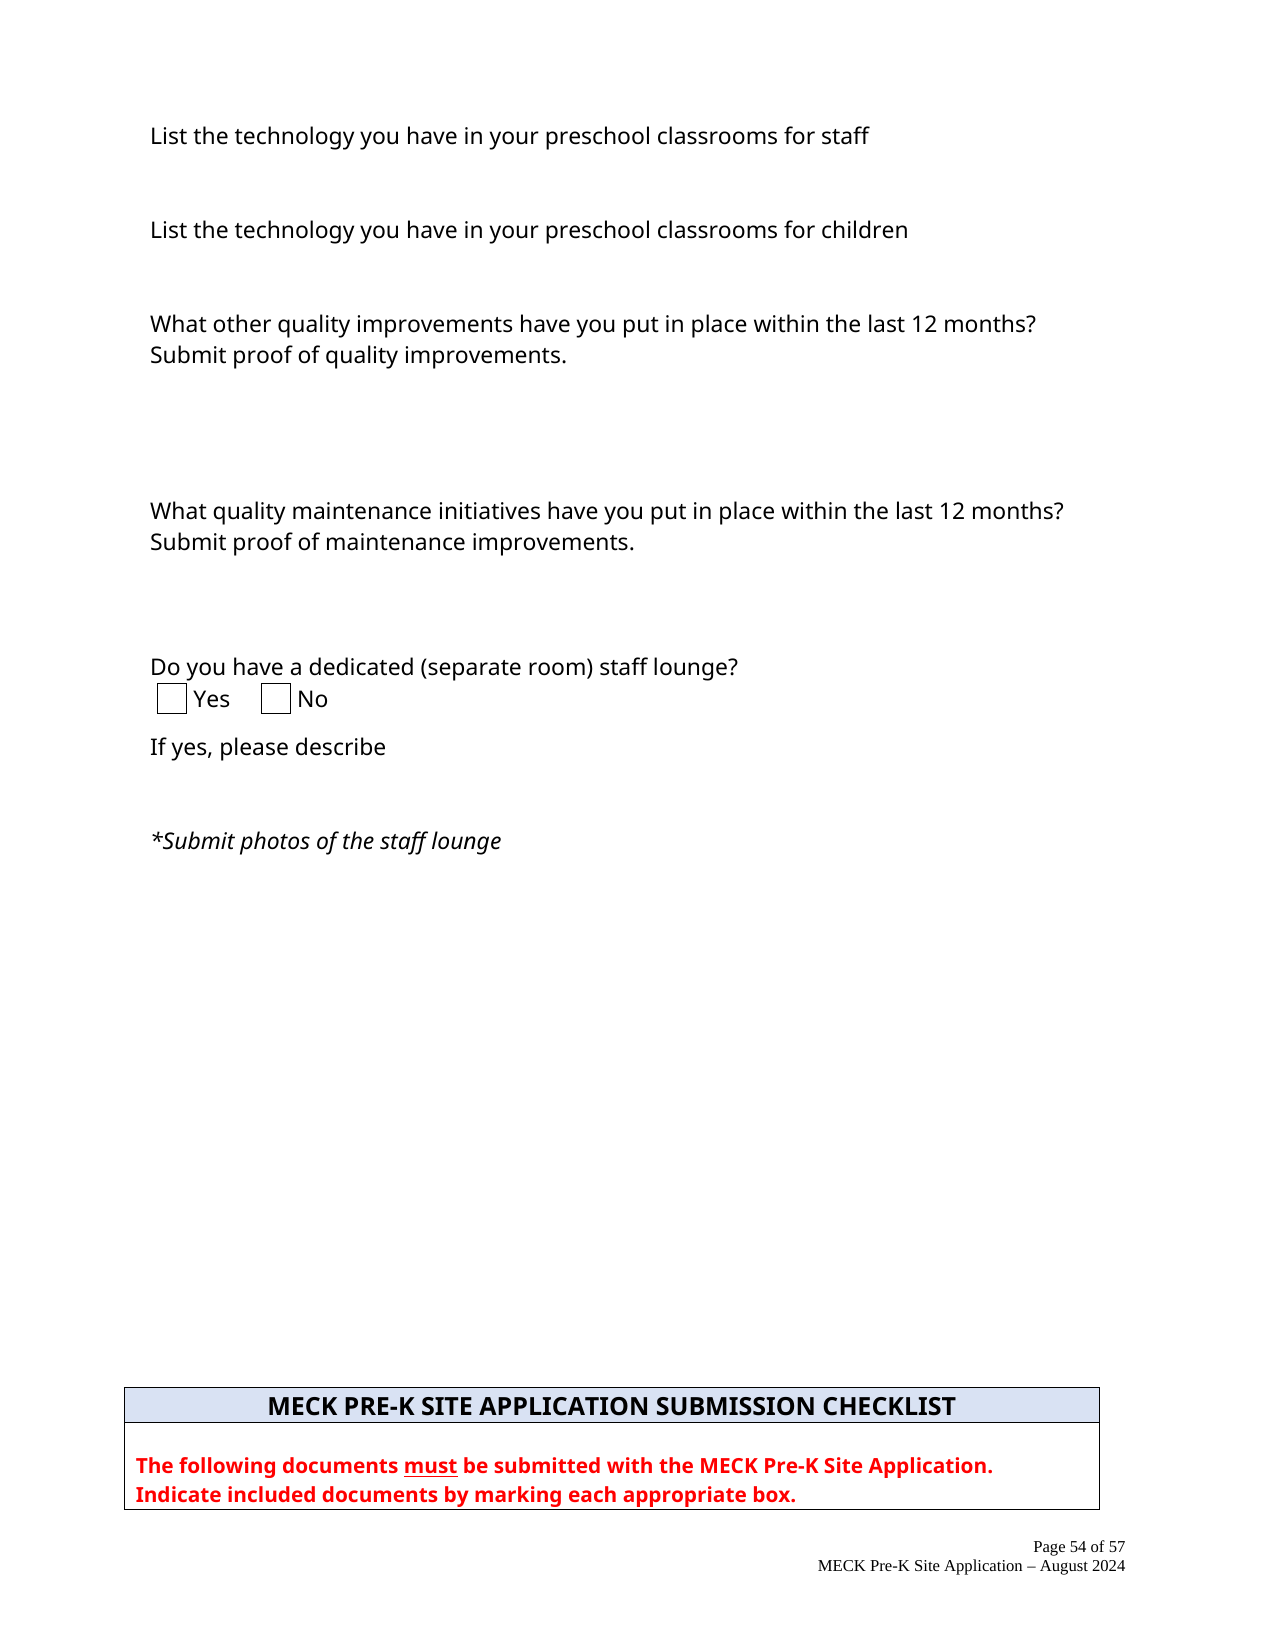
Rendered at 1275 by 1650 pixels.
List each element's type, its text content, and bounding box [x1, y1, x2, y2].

text What quality maintenance initiatives have you put in place within the last 12 months? Submit proof of maintenance improvements. [150, 495, 1125, 557]
text If yes, please describe [150, 731, 1125, 762]
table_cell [125, 1423, 1099, 1508]
text Yes No [150, 682, 1125, 714]
text Do you have a dedicated (separate room) staff lounge? [150, 651, 1125, 682]
text List the technology you have in your preschool classrooms for children [150, 214, 1125, 245]
text *Submit photos of the staff lounge [150, 824, 1125, 856]
text List the technology you have in your preschool classrooms for staff [150, 120, 1125, 151]
text What other quality improvements have you put in place within the last 12 months? Submit proof of quality improvements. [150, 307, 1125, 370]
table_header MECK Pre-K Site Application Submission Checklist [125, 1388, 1099, 1422]
